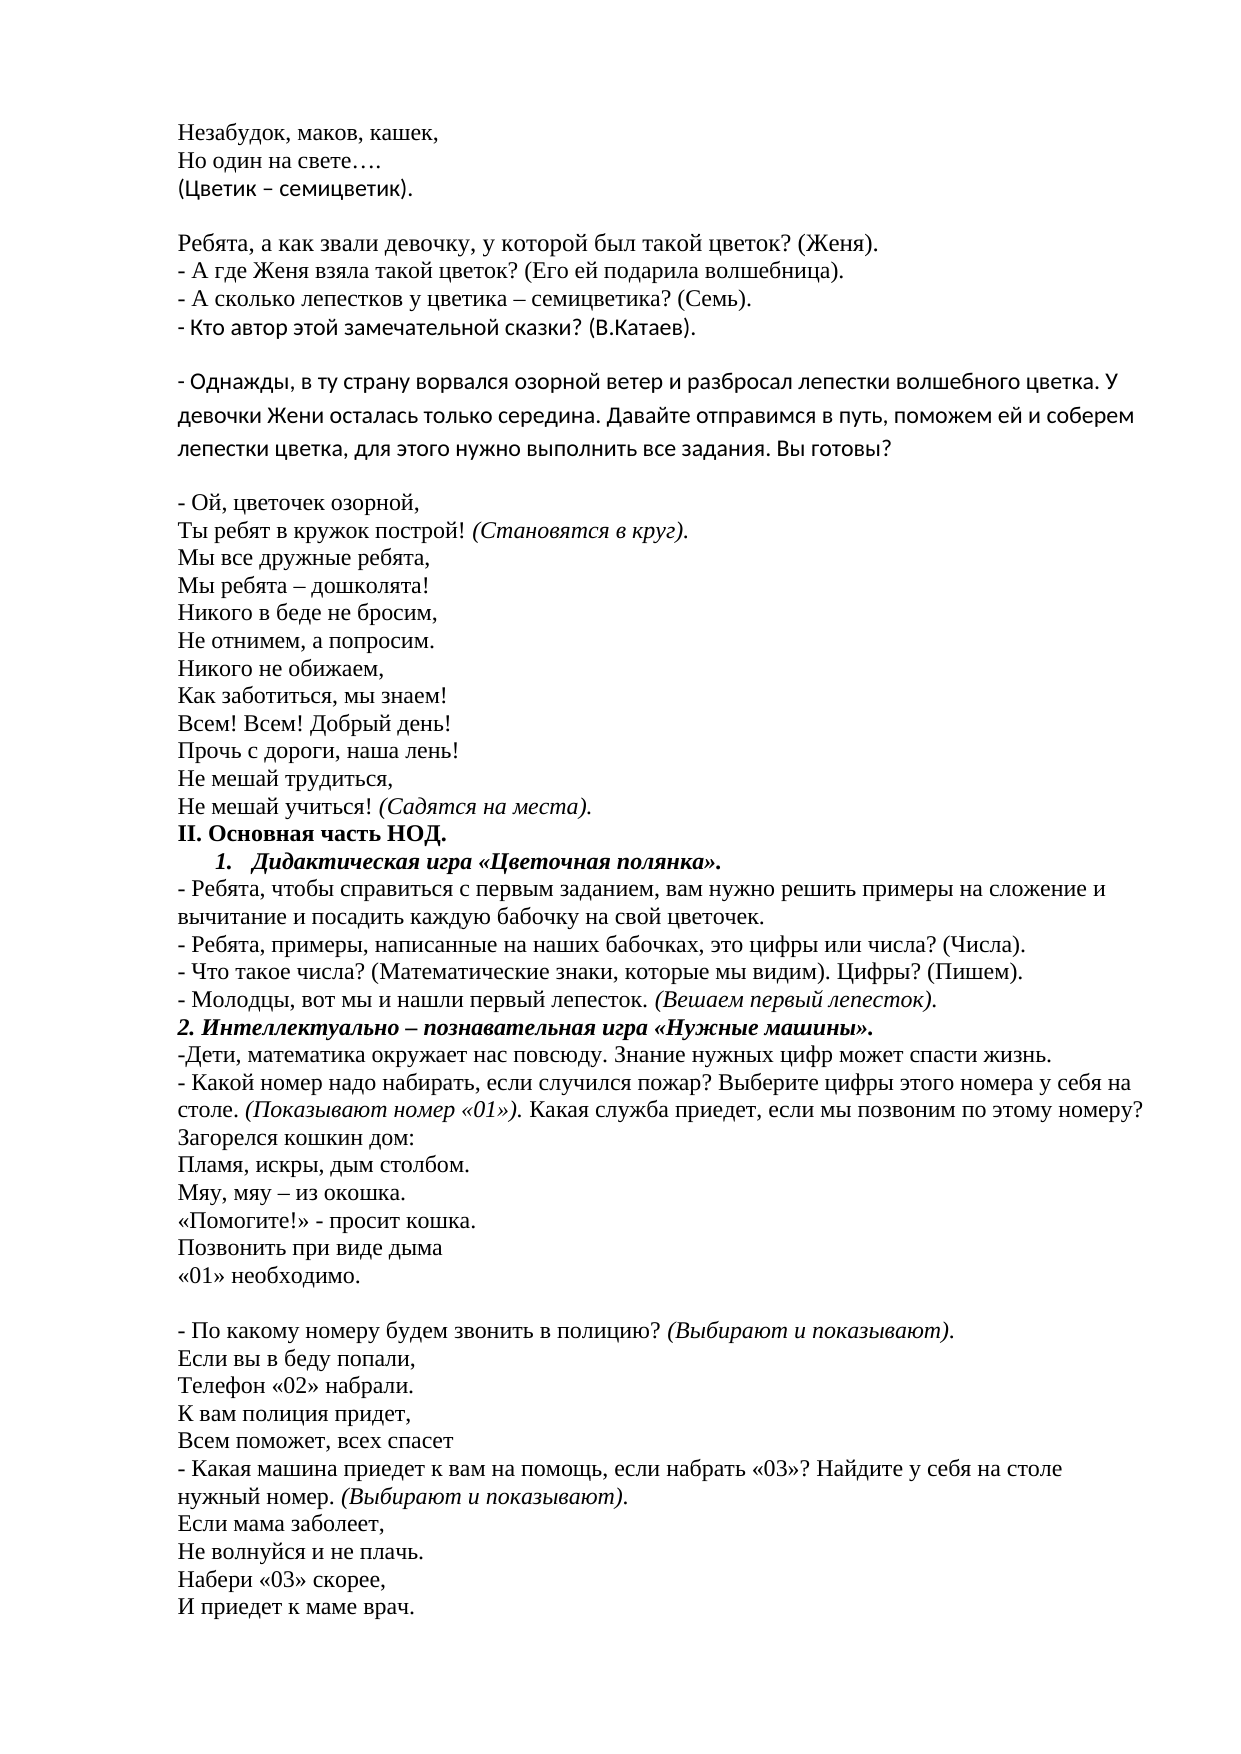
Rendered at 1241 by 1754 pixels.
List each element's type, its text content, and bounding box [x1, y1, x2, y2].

text Позвонить при виде дыма [177, 1233, 1152, 1261]
text - Молодцы, вот мы и нашли первый лепесток. (Вешаем первый лепесток). [177, 985, 1152, 1012]
text - Ребята, примеры, написанные на наших бабочках, это цифры или числа? (Числа). [177, 930, 1152, 957]
text Прочь с дороги, наша лень! [177, 736, 1152, 764]
text Набери «03» скорее, [177, 1564, 1152, 1592]
text Не волнуйся и не плачь. [177, 1537, 1152, 1564]
text Пламя, искры, дым столбом. [177, 1151, 1152, 1178]
text - Ой, цветочек озорной, [177, 488, 1152, 516]
text - Что такое числа? (Математические знаки, которые мы видим). Цифры? (Пишем). [177, 957, 1152, 985]
text - Ребята, чтобы справиться с первым заданием, вам нужно решить примеры на сложение и вычитание и посадить каждую бабочку на свой цветочек. [177, 874, 1152, 930]
text Если вы в беду попали, [177, 1344, 1152, 1371]
text И приедет к маме врач. [177, 1592, 1152, 1620]
text - Какой номер надо набирать, если случился пожар? Выберите цифры этого номера у себя на столе. (Показывают номер «01»). Какая служба приедет, если мы позвоним по этому номеру? [177, 1068, 1152, 1123]
text - Кто автор этой замечательной сказки? (В.Катаев). [177, 312, 1152, 341]
text Мы ребята – дошколята! [177, 571, 1152, 598]
text - Какая машина приедет к вам на помощь, если набрать «03»? Найдите у себя на столе нужный номер. (Выбирают и показывают). [177, 1454, 1152, 1509]
text -Дети, математика окружает нас повсюду. Знание нужных цифр может спасти жизнь. [177, 1040, 1152, 1068]
text Как заботиться, мы знаем! [177, 681, 1152, 709]
text (Цветик – семицветик). [177, 173, 1152, 203]
text Никого не обижаем, [177, 654, 1152, 681]
text «01» необходимо. [177, 1261, 1152, 1288]
text - А где Женя взяла такой цветок? (Его ей подарила волшебница). [177, 257, 1152, 284]
text 2. Интеллектуально – познавательная игра «Нужные машины». [177, 1012, 1152, 1040]
text Ты ребят в кружок построй! (Становятся в круг). [177, 516, 1152, 543]
text - Однажды, в ту страну ворвался озорной ветер и разбросал лепестки волшебного цветка. У девочки Жени осталась только середина. Давайте отправимся в путь, поможем ей и соберем лепестки цветка, для этого нужно выполнить все задания. Вы готовы? [177, 366, 1152, 463]
text Всем поможет, всех спасет [177, 1427, 1152, 1454]
text Но один на свете…. [177, 146, 1152, 173]
text Не мешай трудиться, [177, 764, 1152, 792]
list Дидактическая игра «Цветочная полянка». [215, 847, 1152, 874]
text Никого в беде не бросим, [177, 598, 1152, 626]
text Ребята, а как звали девочку, у которой был такой цветок? (Женя). [177, 228, 1152, 257]
text Телефон «02» набрали. [177, 1371, 1152, 1399]
text Мы все дружные ребята, [177, 543, 1152, 571]
text Если мама заболеет, [177, 1509, 1152, 1537]
text К вам полиция придет, [177, 1399, 1152, 1427]
text Всем! Всем! Добрый день! [177, 709, 1152, 736]
text Незабудок, маков, кашек, [177, 118, 1152, 146]
text «Помогите!» - просит кошка. [177, 1206, 1152, 1233]
text - По какому номеру будем звонить в полицию? (Выбирают и показывают). [177, 1316, 1152, 1344]
text Не мешай учиться! (Садятся на места). [177, 792, 1152, 819]
text - А сколько лепестков у цветика – семицветика? (Семь). [177, 284, 1152, 312]
text Мяу, мяу – из окошка. [177, 1178, 1152, 1206]
text II. Основная часть НОД. [177, 819, 1152, 847]
text Загорелся кошкин дом: [177, 1123, 1152, 1151]
text Не отнимем, а попросим. [177, 626, 1152, 654]
